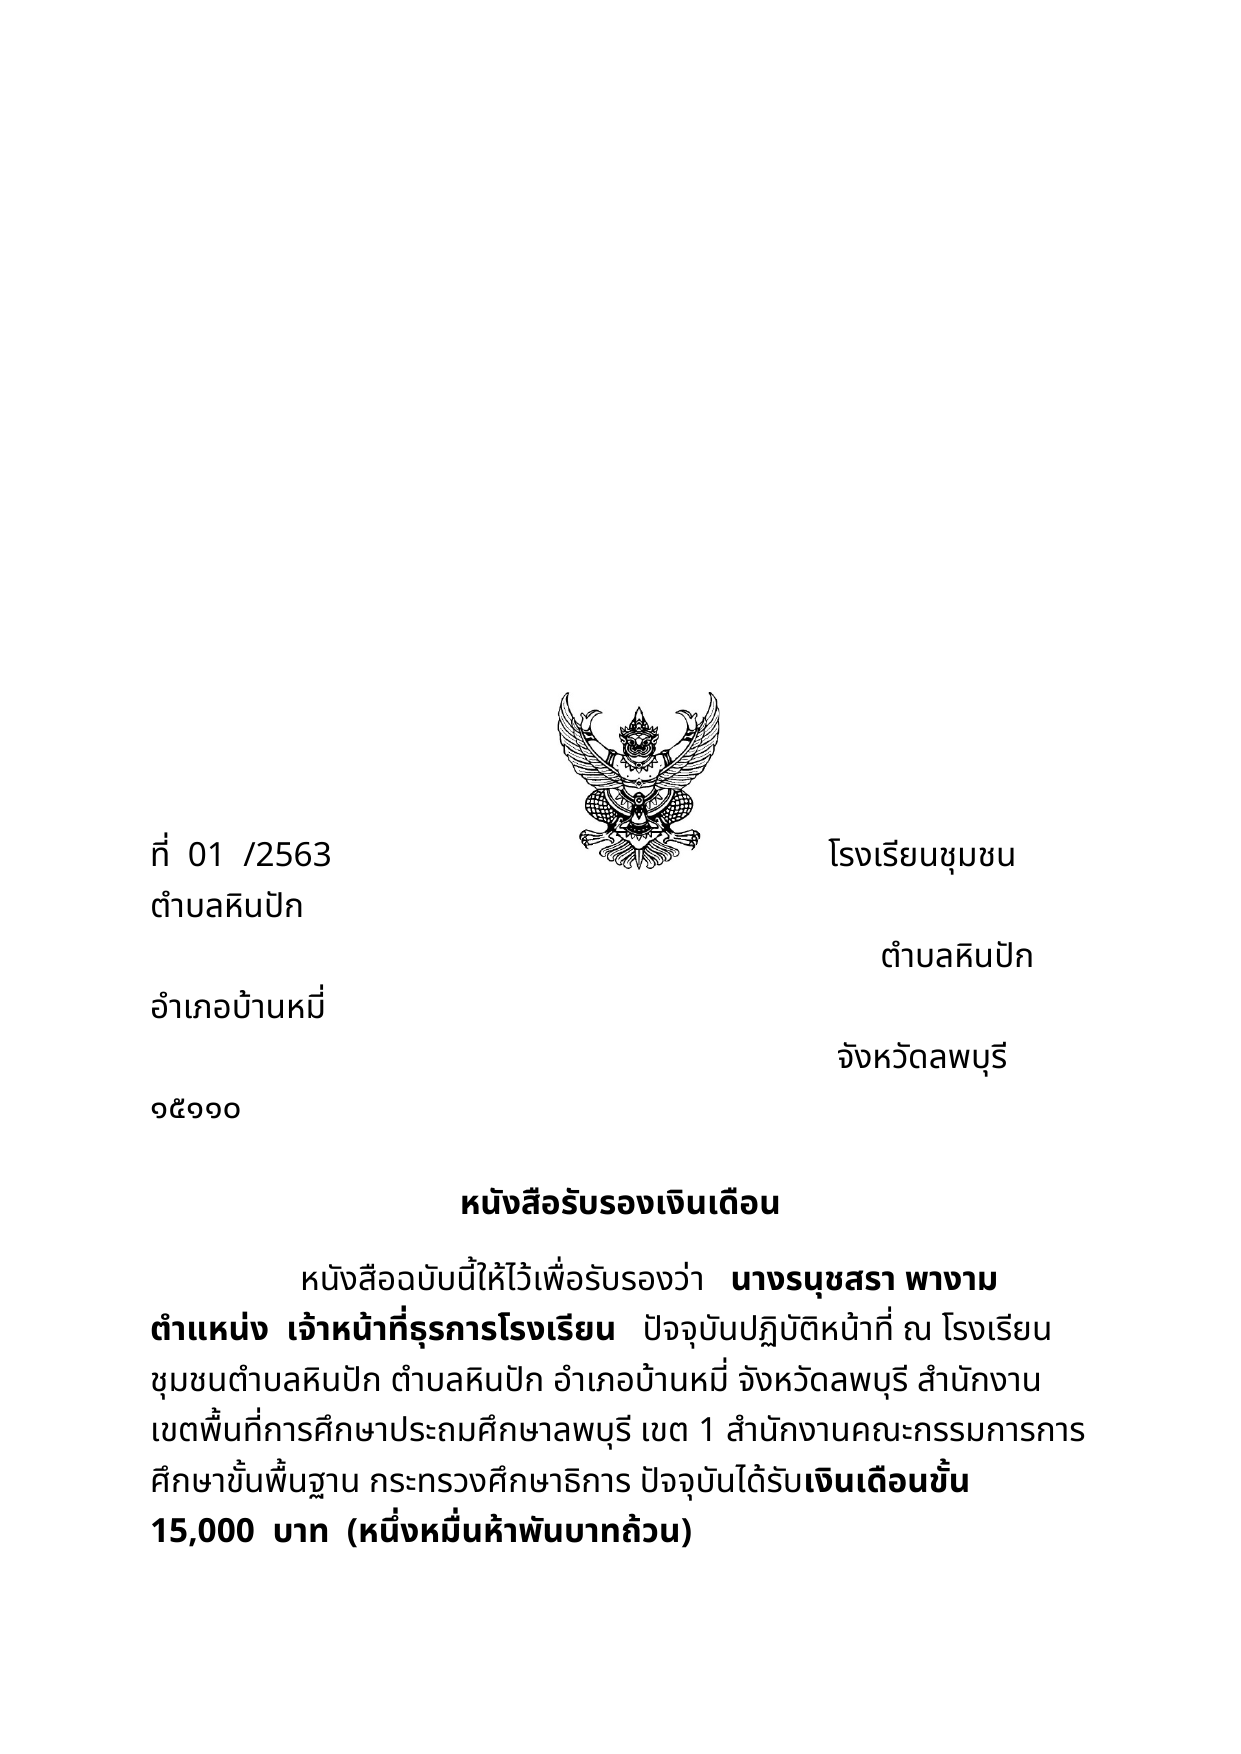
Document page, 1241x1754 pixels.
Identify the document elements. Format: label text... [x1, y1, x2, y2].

text ตำบลหินปัก อำเภอบ้านหมี่ [150, 932, 1090, 1033]
text จังหวัดลพบุรี ๑๕๑๑๐ [150, 1033, 1090, 1134]
text หนังสือรับรองเงินเดือน [150, 1179, 1090, 1230]
picture [557, 692, 720, 870]
text ที่ 01 /2563 โรงเรียนชุมชนตำบลหินปัก [150, 831, 1090, 932]
text หนังสือฉบับนี้ให้ไว้เพื่อรับรองว่า นางรนุชสรา พางาม ตำแหน่ง เจ้าหน้าที่ธุรการโรงเรียน ปัจจุบันปฏิบัติหน้าที่ ณ โรงเรียนชุมชนตำบลหินปัก ตำบลหินปัก อำเภอบ้านหมี่ จังหวัดลพบุรี สำนักงานเขตพื้นที่การศึกษาประถมศึกษาลพบุรี เขต 1 สำนักงานคณะกรรมการการศึกษาขั้นพื้นฐาน กระทรวงศึกษาธิการ ปัจจุบันได้รับเงินเดือนขั้น 15,000 บาท (หนึ่งหมื่นห้าพันบาทถ้วน) [150, 1255, 1090, 1558]
